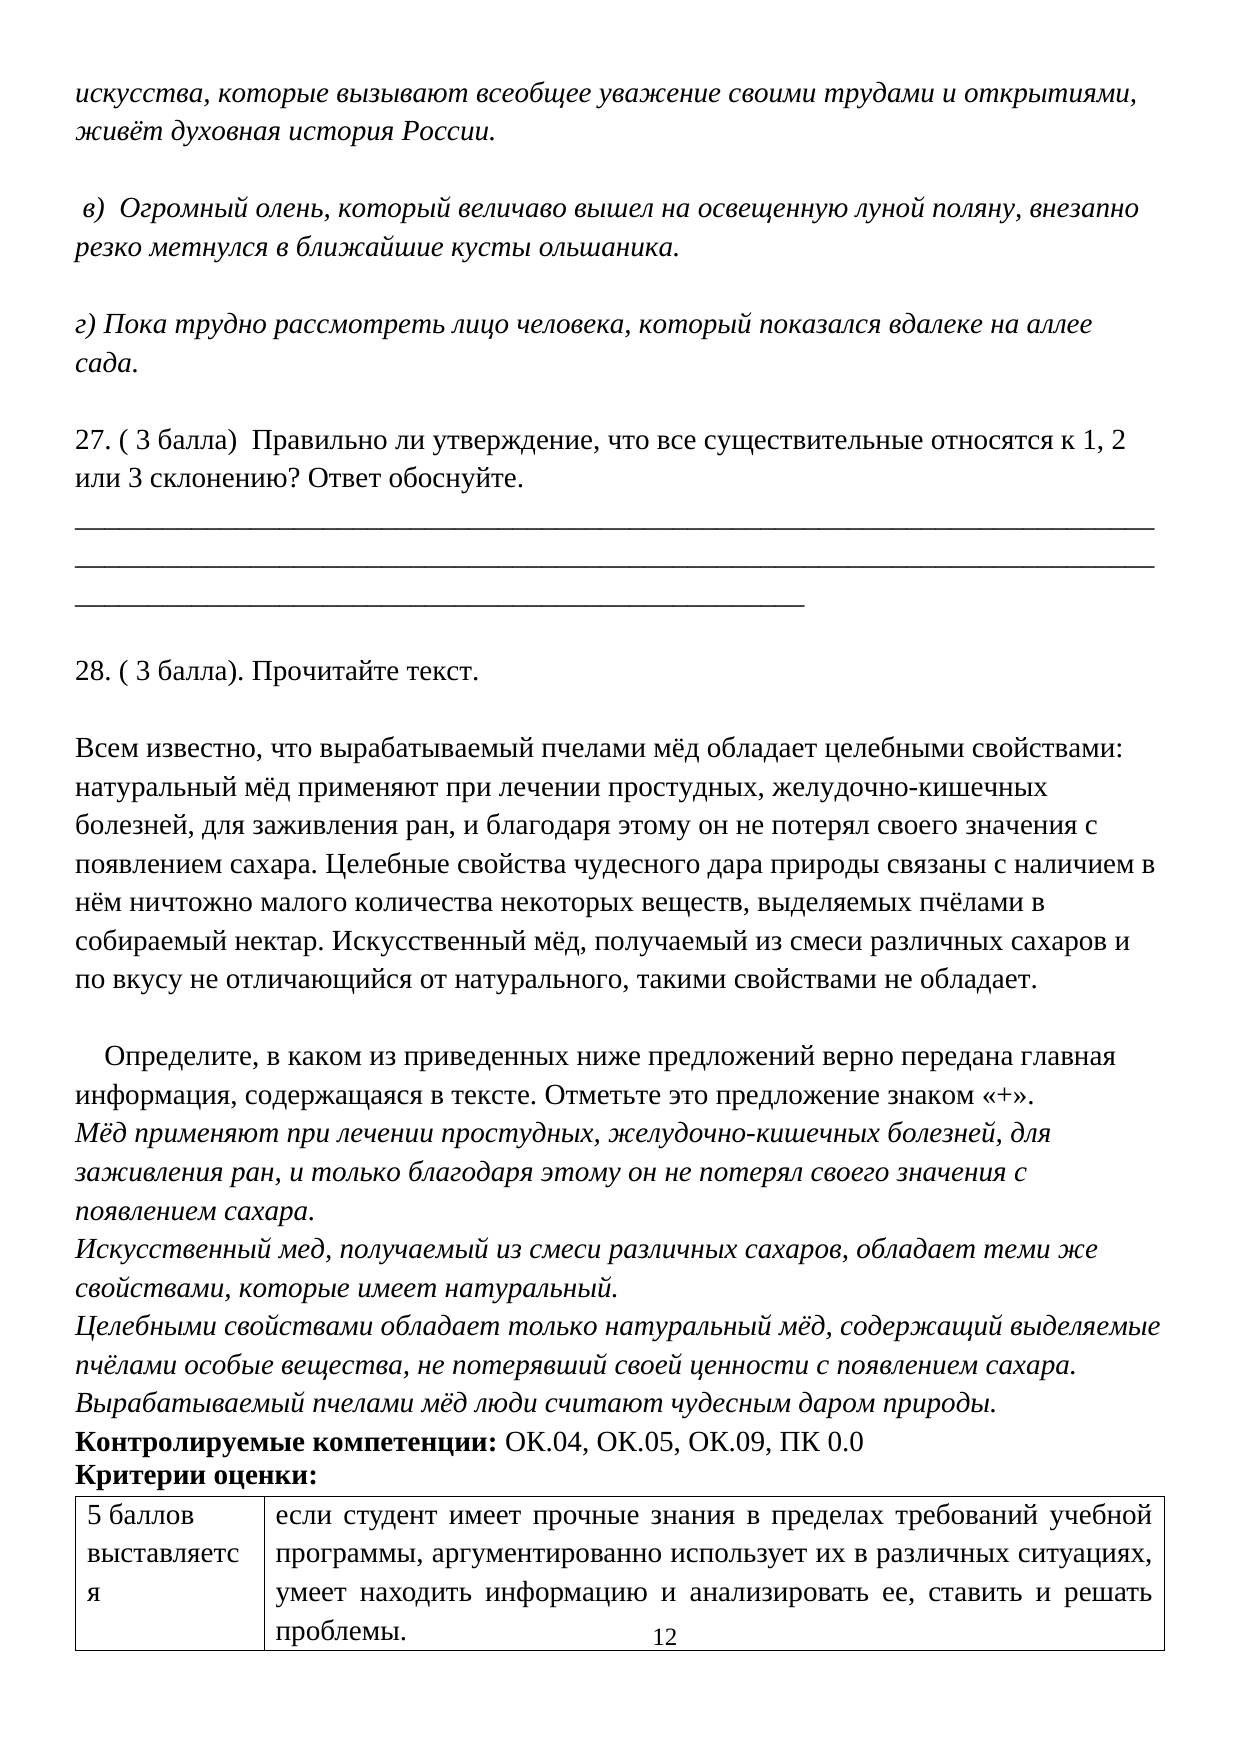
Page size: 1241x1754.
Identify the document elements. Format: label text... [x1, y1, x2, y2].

text 28. ( 3 балла). Прочитайте текст. [75, 653, 1165, 687]
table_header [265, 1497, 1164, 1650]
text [75, 75, 1165, 147]
text Мёд применяют при лечении простудных, желудочно-кишечных болезней, для заживления ран, и только благодаря этому он не потерял своего значения с появлением сахара. [75, 1116, 1165, 1226]
text Целебными свойствами обладает только натуральный мёд, содержащий выделяемые пчёлами особые вещества, не потерявший своей ценности с появлением сахара. [75, 1308, 1165, 1380]
text в) Огромный олень, который величаво вышел на освещенную луной поляну, внезапно резко метнулся в ближайшие кусты ольшаника. [75, 191, 1165, 263]
text Искусственный мед, получаемый из смеси различных сахаров, обладает теми же свойствами, которые имеет натуральный. [75, 1231, 1165, 1303]
text Контролируемые компетенции: ОК.04, ОК.05, ОК.09, ПК 0.0 [75, 1424, 1165, 1457]
text Определите, в каком из приведенных ниже предложений верно передана главная информация, содержащаяся в тексте. Отметьте это предложение знаком «+». [75, 1038, 1165, 1111]
text 27. ( 3 балла) Правильно ли утверждение, что все существительные относятся к 1, 2 или 3 склонению? Ответ обоснуйте. [75, 422, 1165, 494]
text Критерии оценки: [75, 1457, 1165, 1491]
text г) Пока трудно рассмотреть лицо человека, который показался вдалеке на аллее сада. [75, 306, 1165, 378]
text ______________________________________________________________________________________________________________________________________________________________________________________________________ [75, 499, 1165, 609]
text Всем известно, что вырабатываемый пчелами мёд обладает целебными свойствами: натуральный мёд применяют при лечении простудных, желудочно-кишечных болезней, для заживления ран, и благодаря этому он не потерял своего значения с появлением сахара. Целебные свойства чудесного дара природы связаны с наличием в нём ничтожно малого количества некоторых веществ, выделяемых пчёлами в собираемый нектар. Искусственный мёд, получаемый из смеси различных сахаров и по вкусу не отличающийся от натурального, такими свойствами не обладает. [75, 730, 1165, 995]
text Вырабатываемый пчелами мёд люди считают чудесным даром природы. [75, 1385, 1165, 1419]
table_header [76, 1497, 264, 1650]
